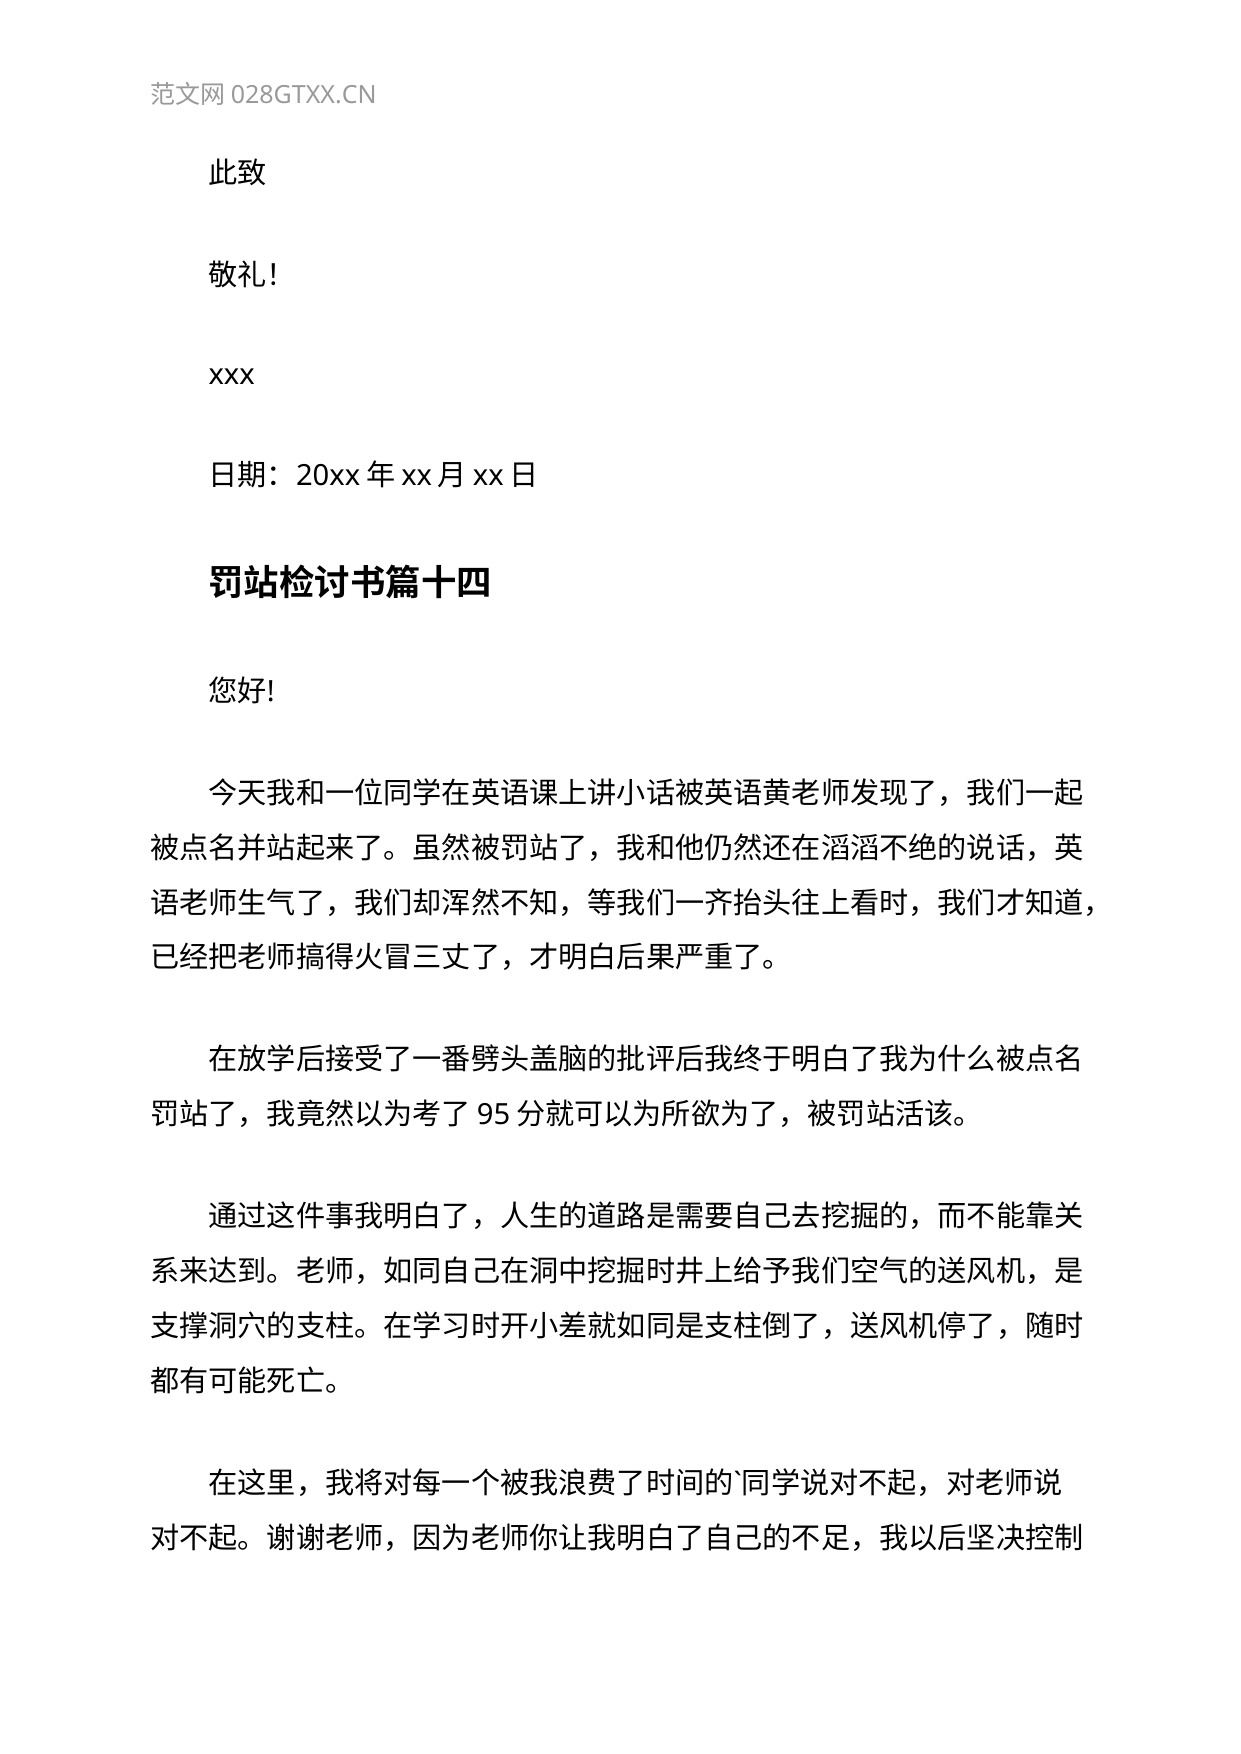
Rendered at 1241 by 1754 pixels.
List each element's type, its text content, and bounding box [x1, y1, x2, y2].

text xxx [150, 353, 1090, 393]
text 您好! [150, 667, 1090, 710]
text 日期：20xx年xx月xx日 [150, 452, 1090, 494]
text 此致 [150, 150, 1090, 192]
text 在放学后接受了一番劈头盖脑的批评后我终于明白了我为什么被点名罚站了，我竟然以为考了95分就可以为所欲为了，被罚站活该。 [150, 1036, 1090, 1133]
text 罚站检讨书篇十四 [150, 554, 1090, 605]
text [150, 1459, 1090, 1556]
text 敬礼！ [150, 252, 1090, 294]
text 今天我和一位同学在英语课上讲小话被英语黄老师发现了，我们一起被点名并站起来了。虽然被罚站了，我和他仍然还在滔滔不绝的说话，英语老师生气了，我们却浑然不知，等我们一齐抬头往上看时，我们才知道，已经把老师搞得火冒三丈了，才明白后果严重了。 [150, 769, 1090, 976]
text 通过这件事我明白了，人生的道路是需要自己去挖掘的，而不能靠关系来达到。老师，如同自己在洞中挖掘时井上给予我们空气的送风机，是支撑洞穴的支柱。在学习时开小差就如同是支柱倒了，送风机停了，随时都有可能死亡。 [150, 1193, 1090, 1400]
